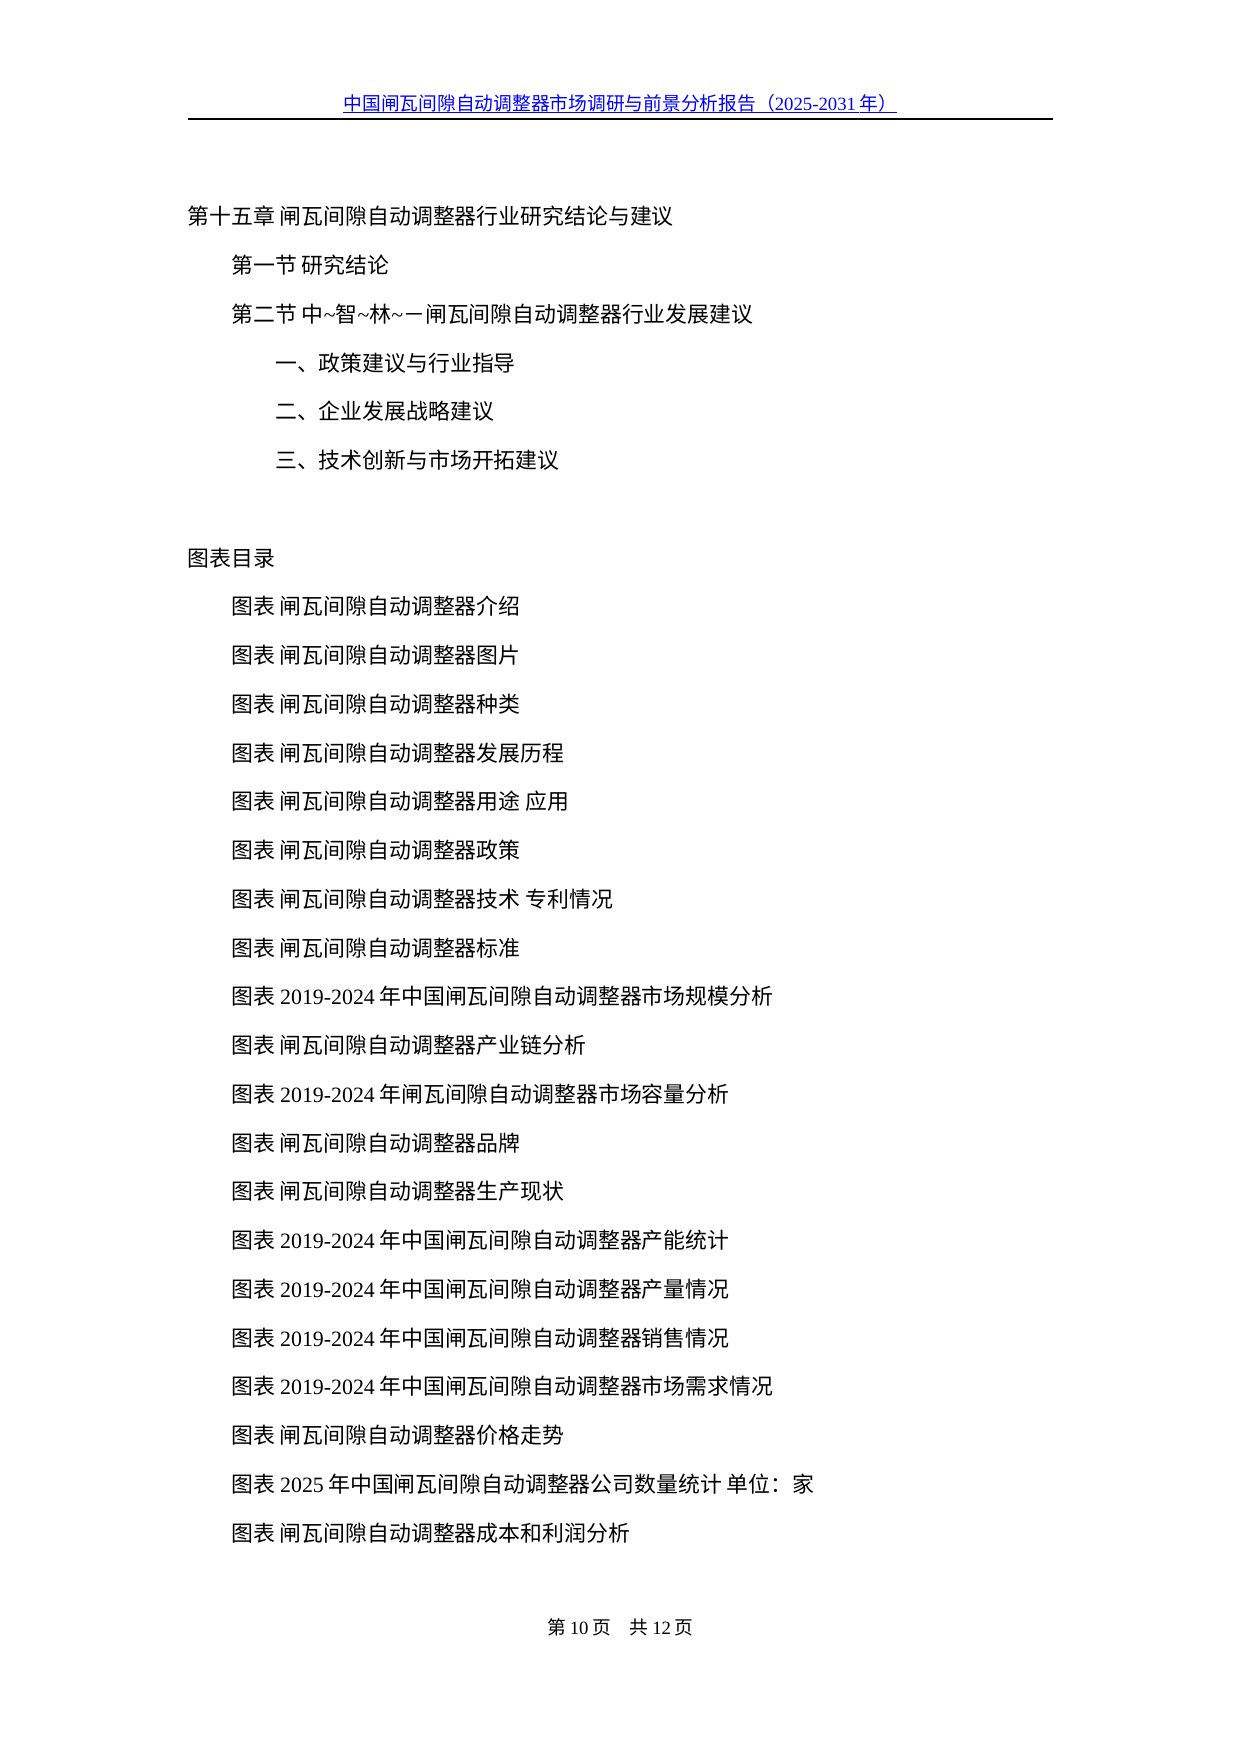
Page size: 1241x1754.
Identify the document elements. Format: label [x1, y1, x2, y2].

text [187, 150, 1053, 1548]
